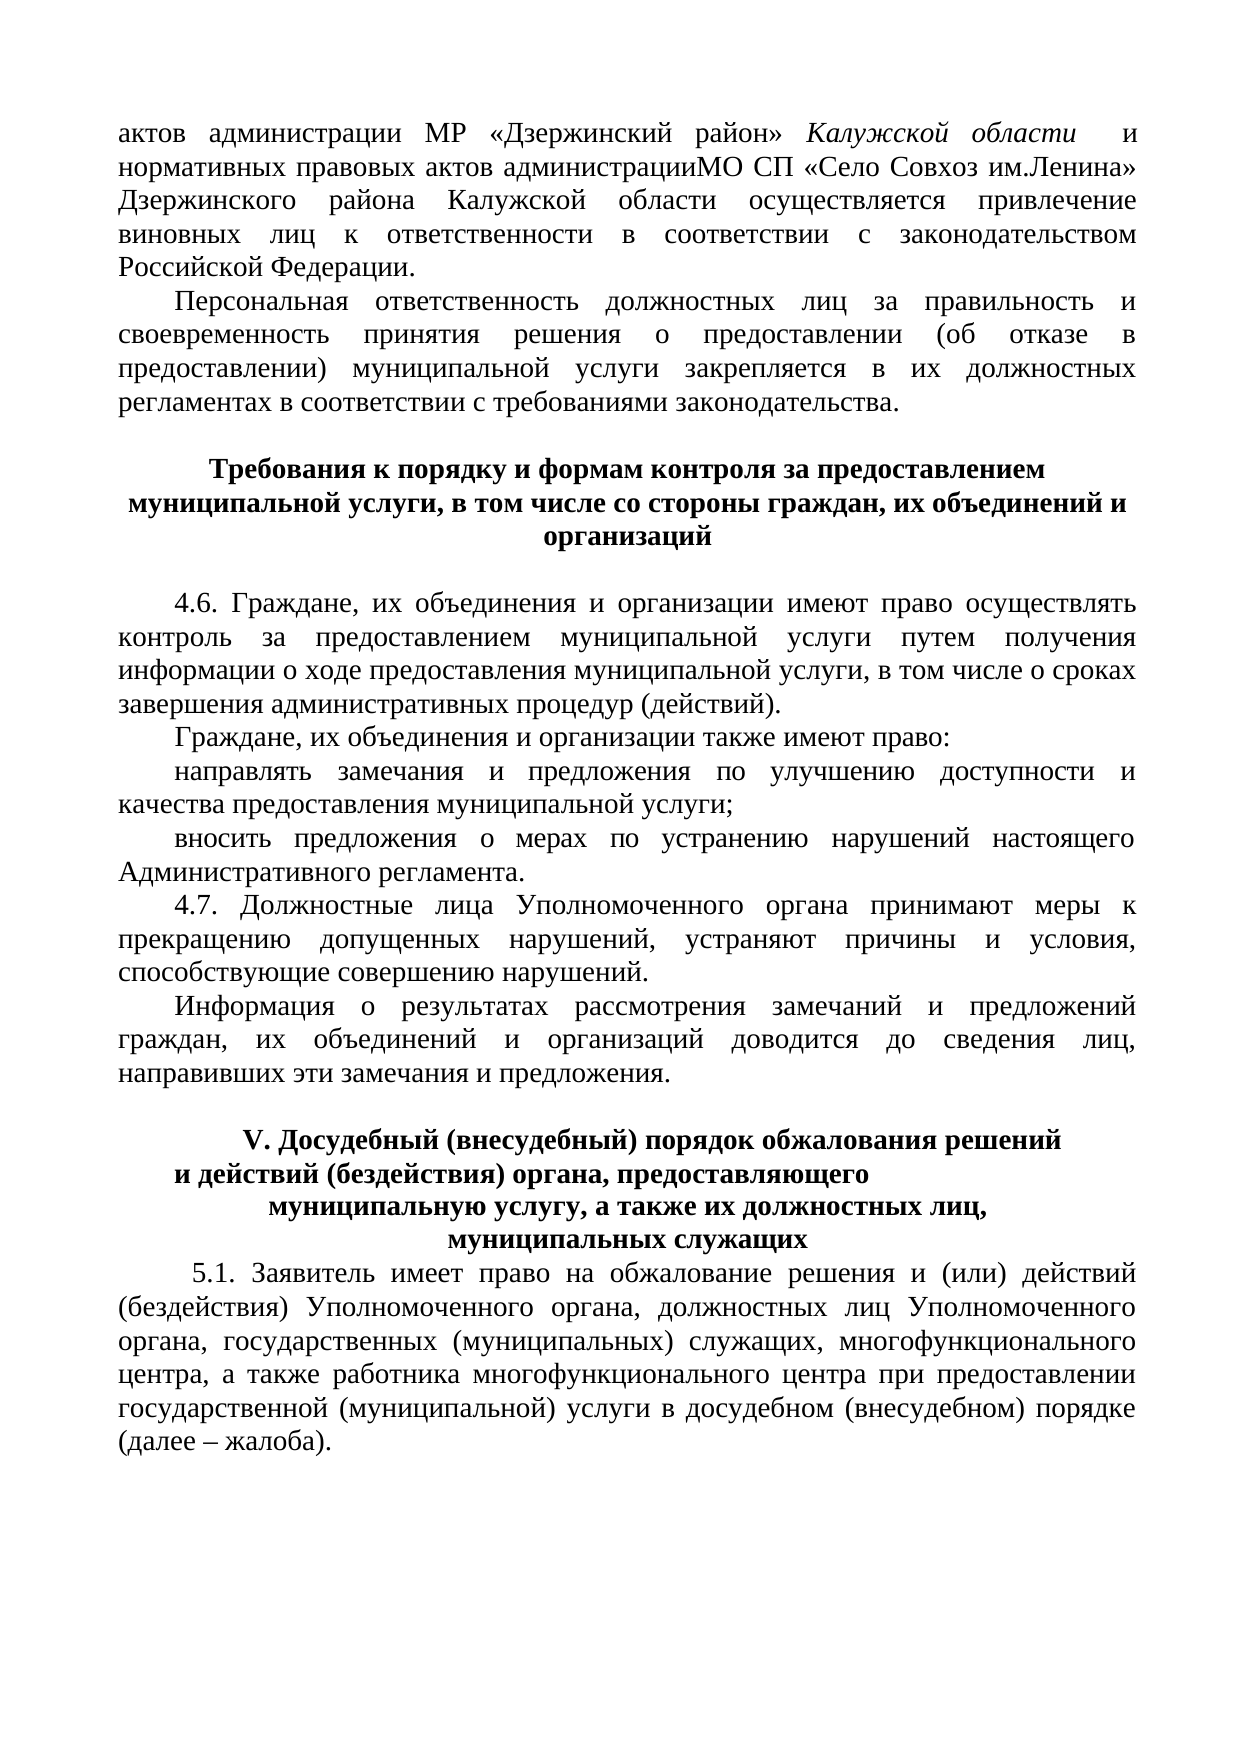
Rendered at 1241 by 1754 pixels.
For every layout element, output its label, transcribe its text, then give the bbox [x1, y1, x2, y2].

list Досудебный (внесудебный) порядок обжалования решений и действий (бездействия) органа, предоставляющего [174, 1122, 1086, 1189]
text направлять замечания и предложения по улучшению доступности и качества предоставления муниципальной услуги; [118, 753, 1136, 820]
text муниципальную услугу, а также их должностных лиц, [122, 1189, 1133, 1222]
list Заявитель имеет право на обжалование решения и (или) действий (бездействия) Уполномоченного органа, должностных лиц Уполномоченного органа, государственных (муниципальных) служащих, многофункционального центра, а также работника многофункционального центра при предоставлении государственной (муниципальной) услуги в досудебном (внесудебном) порядке (далее – жалоба). [118, 1256, 1137, 1457]
text Граждане, их объединения и организации также имеют право: [174, 719, 1223, 753]
subtitle Требования к порядку и формам контроля за предоставлением муниципальной услуги, в том числе со стороны граждан, их объединений и организаций [123, 451, 1131, 552]
list Граждане, их объединения и организации имеют право осуществлять контроль за предоставлением муниципальной услуги путем получения информации о ходе предоставления муниципальной услуги, в том числе о сроках завершения административных процедур (действий). [118, 585, 1137, 719]
text муниципальных служащих [122, 1222, 1133, 1256]
text вносить предложения о мерах по устранению нарушений настоящего Административного регламента. [118, 820, 1136, 887]
text Персональная ответственность должностных лиц за правильность и своевременность принятия решения о предоставлении (об отказе в предоставлении) муниципальной услуги закрепляется в их должностных регламентах в соответствии с требованиями законодательства. [118, 283, 1137, 417]
list Должностные лица Уполномоченного органа принимают меры к прекращению допущенных нарушений, устраняют причины и условия, способствующие совершению нарушений. [118, 887, 1137, 988]
text Информация о результатах рассмотрения замечаний и предложений граждан, их объединений и организаций доводится до сведения лиц, направивших эти замечания и предложения. [118, 988, 1137, 1088]
text актов администрации МР «Дзержинский район» Калужской области и нормативных правовых актов администрацииМО СП «Село Совхоз им.Ленина» Дзержинского района Калужской области осуществляется привлечение виновных лиц к ответственности в соответствии с законодательством Российской Федерации. [118, 115, 1137, 283]
